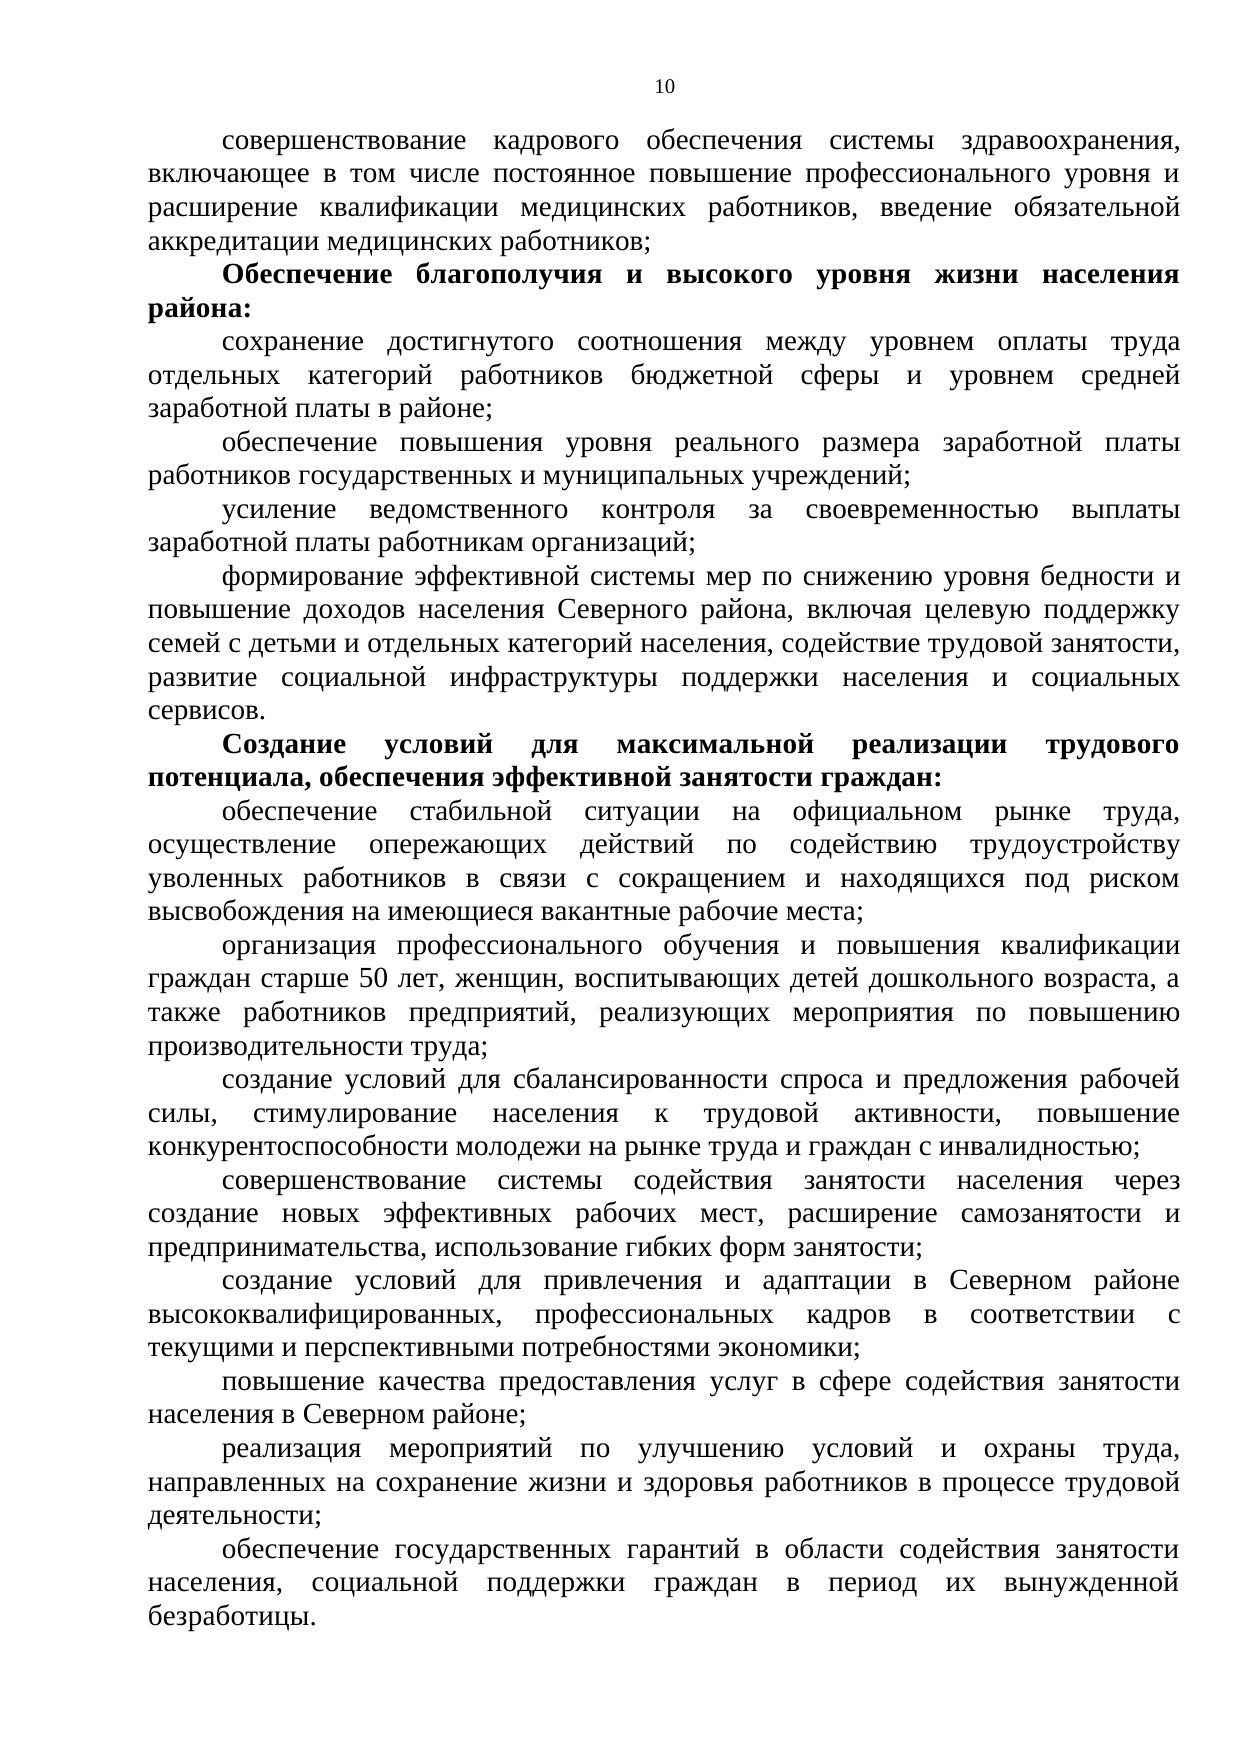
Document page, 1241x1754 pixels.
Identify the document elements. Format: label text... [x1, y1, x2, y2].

text сохранение достигнутого соотношения между уровнем оплаты труда отдельных категорий работников бюджетной сферы и уровнем средней заработной платы в районе; [148, 323, 1181, 424]
text организация профессионального обучения и повышения квалификации граждан старше 50 лет, женщин, воспитывающих детей дошкольного возраста, а также работников предприятий, реализующих мероприятия по повышению производительности труда; [148, 927, 1181, 1061]
text Обеспечение благополучия и высокого уровня жизни населения района: [148, 256, 1181, 323]
text создание условий для привлечения и адаптации в Северном районе высококвалифицированных, профессиональных кадров в соответствии с текущими и перспективными потребностями экономики; [148, 1262, 1181, 1363]
text обеспечение повышения уровня реального размера заработной платы работников государственных и муниципальных учреждений; [148, 424, 1181, 491]
text совершенствование кадрового обеспечения системы здравоохранения, включающее в том числе постоянное повышение профессионального уровня и расширение квалификации медицинских работников, введение обязательной аккредитации медицинских работников; [148, 122, 1181, 256]
text создание условий для сбалансированности спроса и предложения рабочей силы, стимулирование населения к трудовой активности, повышение конкурентоспособности молодежи на рынке труда и граждан с инвалидностью; [148, 1061, 1181, 1162]
text формирование эффективной системы мер по снижению уровня бедности и повышение доходов населения Северного района, включая целевую поддержку семей с детьми и отдельных категорий населения, содействие трудовой занятости, развитие социальной инфраструктуры поддержки населения и социальных сервисов. [148, 558, 1181, 726]
text усиление ведомственного контроля за своевременностью выплаты заработной платы работникам организаций; [148, 491, 1181, 558]
text обеспечение стабильной ситуации на официальном рынке труда, осуществление опережающих действий по содействию трудоустройству уволенных работников в связи с сокращением и находящихся под риском высвобождения на имеющиеся вакантные рабочие места; [148, 793, 1181, 927]
text обеспечение государственных гарантий в области содействия занятости населения, социальной поддержки граждан в период их вынужденной безработицы. [148, 1531, 1181, 1631]
text повышение качества предоставления услуг в сфере содействия занятости населения в Северном районе; [148, 1363, 1181, 1430]
text совершенствование системы содействия занятости населения через создание новых эффективных рабочих мест, расширение самозанятости и предпринимательства, использование гибких форм занятости; [148, 1162, 1181, 1262]
text реализация мероприятий по улучшению условий и охраны труда, направленных на сохранение жизни и здоровья работников в процессе трудовой деятельности; [148, 1430, 1181, 1531]
text Создание условий для максимальной реализации трудового потенциала, обеспечения эффективной занятости граждан: [148, 726, 1181, 793]
